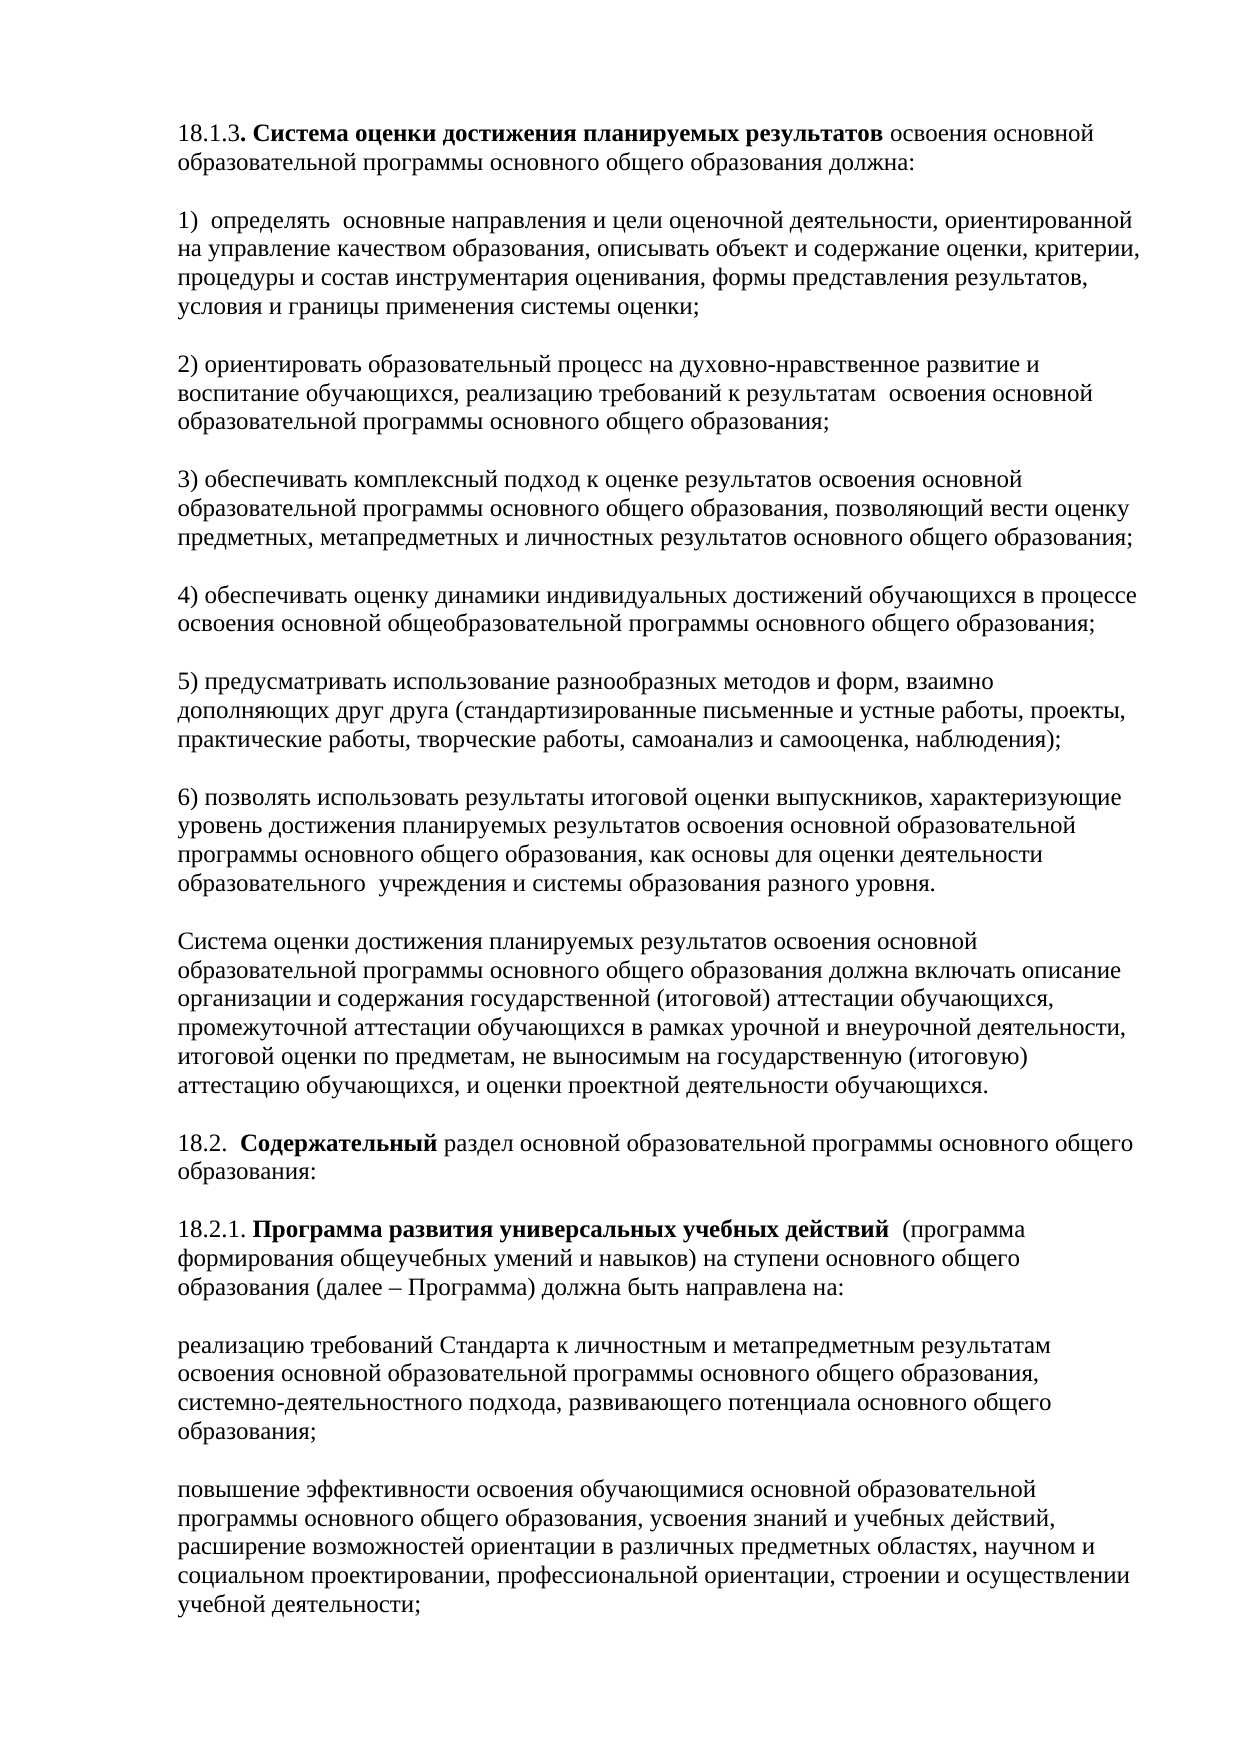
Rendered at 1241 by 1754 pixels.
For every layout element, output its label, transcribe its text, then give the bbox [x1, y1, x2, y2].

text реализацию требований Стандарта к личностным и метапредметным результатам освоения основной образовательной программы основного общего образования, системно-деятельностного подхода, развивающего потенциала основного общего образования; [177, 1330, 1152, 1445]
text 4) обеспечивать оценку динамики индивидуальных достижений обучающихся в процессе освоения основной общеобразовательной программы основного общего образования; [177, 580, 1152, 637]
text 6) позволять использовать результаты итоговой оценки выпускников, характеризующие уровень достижения планируемых результатов освоения основной образовательной программы основного общего образования, как основы для оценки деятельности образовательного учреждения и системы образования разного уровня. [177, 782, 1152, 897]
text 2) ориентировать образовательный процесс на духовно-нравственное развитие и воспитание обучающихся, реализацию требований к результатам освоения основной образовательной программы основного общего образования; [177, 349, 1152, 435]
text 1) определять основные направления и цели оценочной деятельности, ориентированной на управление качеством образования, описывать объект и содержание оценки, критерии, процедуры и состав инструментария оценивания, формы представления результатов, условия и границы применения системы оценки; [177, 205, 1152, 320]
text 18.2.1. Программа развития универсальных учебных действий (программа формирования общеучебных умений и навыков) на ступени основного общего образования (далее – Программа) должна быть направлена на: [177, 1214, 1152, 1301]
text повышение эффективности освоения обучающимися основной образовательной программы основного общего образования, усвоения знаний и учебных действий, расширение возможностей ориентации в различных предметных областях, научном и социальном проектировании, профессиональной ориентации, строении и осуществлении учебной деятельности; [177, 1474, 1152, 1618]
text Система оценки достижения планируемых результатов освоения основной образовательной программы основного общего образования должна включать описание организации и содержания государственной (итоговой) аттестации обучающихся, промежуточной аттестации обучающихся в рамках урочной и внеурочной деятельности, итоговой оценки по предметам, не выносимым на государственную (итоговую) аттестацию обучающихся, и оценки проектной деятельности обучающихся. [177, 926, 1152, 1098]
text 18.2. Содержательный раздел основной образовательной программы основного общего образования: [177, 1128, 1152, 1185]
text 18.1.3. Система оценки достижения планируемых результатов освоения основной образовательной программы основного общего образования должна: [177, 118, 1152, 176]
text 3) обеспечивать комплексный подход к оценке результатов освоения основной образовательной программы основного общего образования, позволяющий вести оценку предметных, метапредметных и личностных результатов основного общего образования; [177, 464, 1152, 551]
text 5) предусматривать использование разнообразных методов и форм, взаимно дополняющих друг друга (стандартизированные письменные и устные работы, проекты, практические работы, творческие работы, самоанализ и самооценка, наблюдения); [177, 666, 1152, 753]
